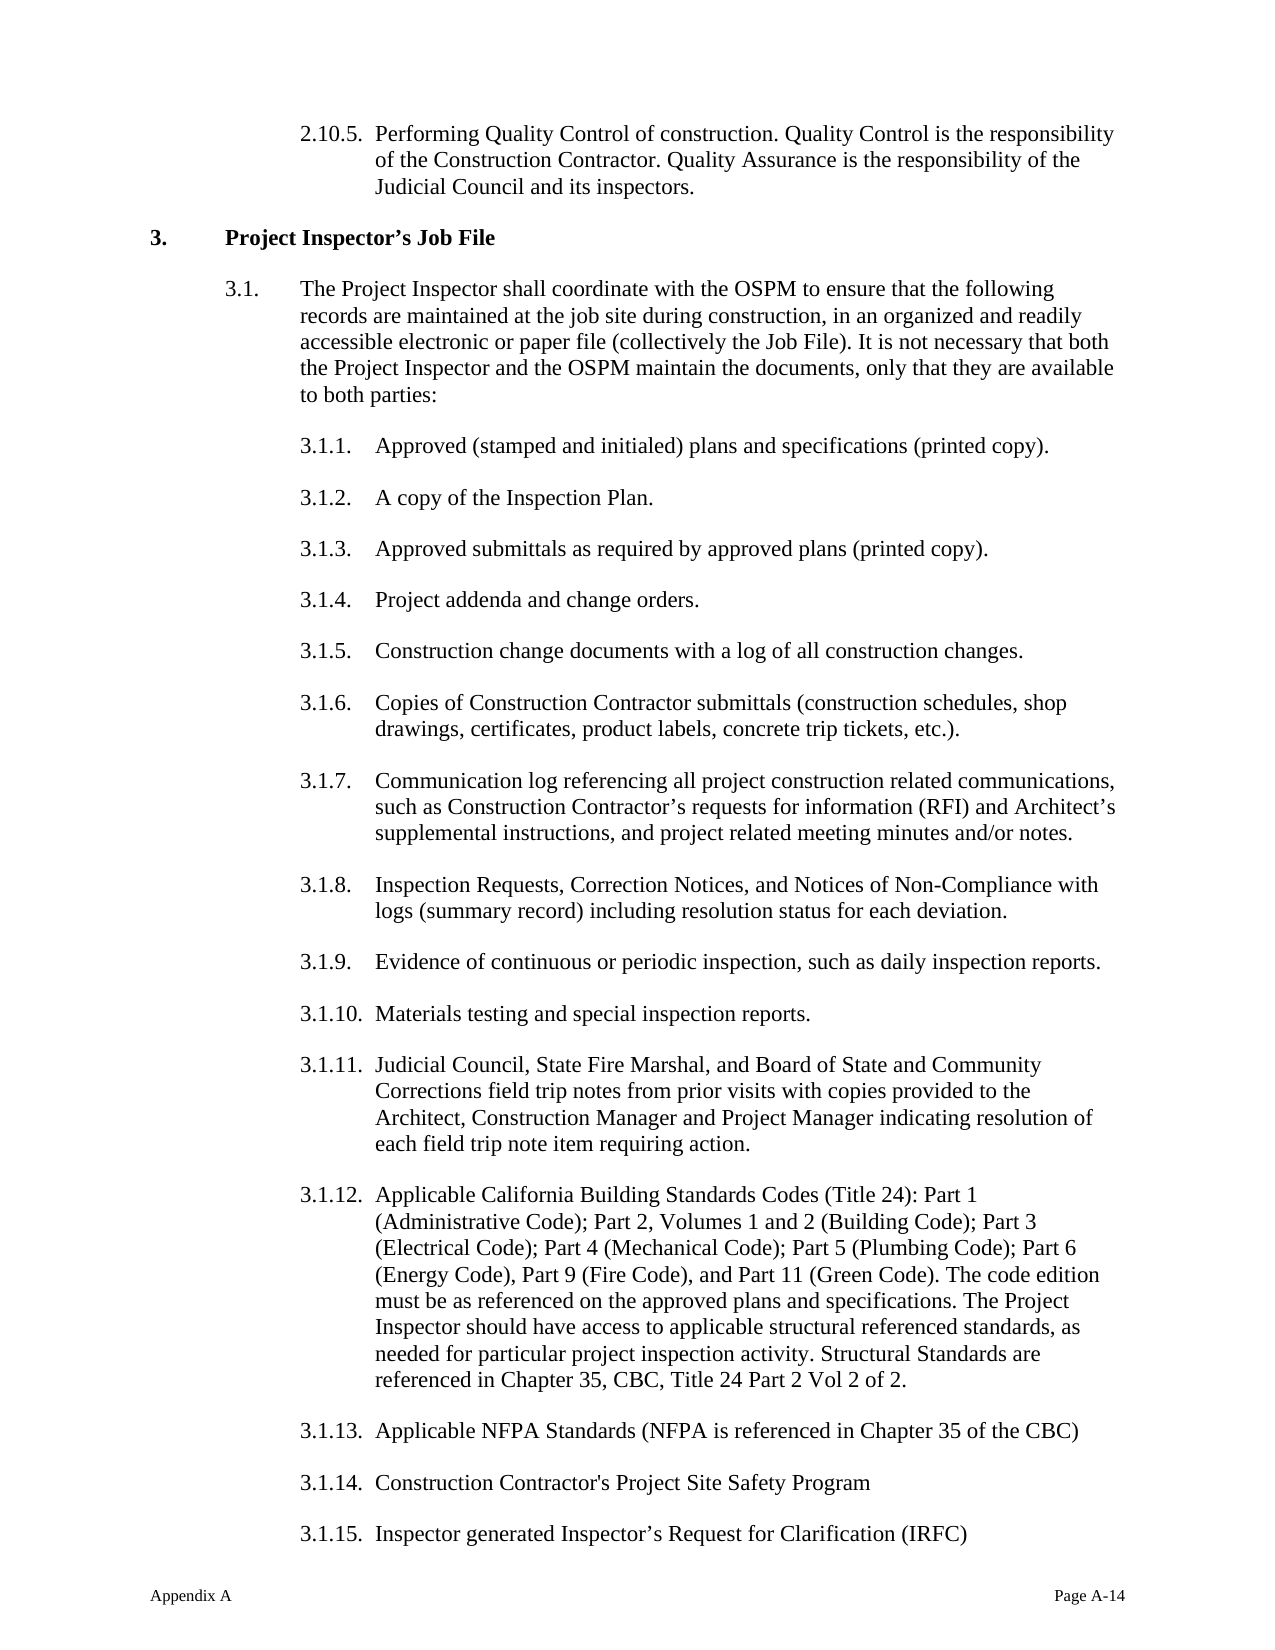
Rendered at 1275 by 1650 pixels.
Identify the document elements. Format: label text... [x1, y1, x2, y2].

list The Project Inspector shall coordinate with the OSPM to ensure that the following records are maintained at the job site during construction, in an organized and readily accessible electronic or paper file (collectively the Job File). It is not necessary that both the Project Inspector and the OSPM maintain the documents, only that they are available to both parties: [225, 275, 1125, 407]
list Applicable NFPA Standards (NFPA is referenced in Chapter 35 of the CBC) [300, 1417, 1125, 1444]
list Judicial Council, State Fire Marshal, and Board of State and Community Corrections field trip notes from prior visits with copies provided to the Architect, Construction Manager and Project Manager indicating resolution of each field trip note item requiring action. [300, 1051, 1125, 1157]
list Construction Contractor's Project Site Safety Program [300, 1469, 1125, 1495]
list Approved (stamped and initialed) plans and specifications (printed copy). [300, 432, 1125, 458]
list Approved submittals as required by approved plans (printed copy). [300, 535, 1125, 561]
list Communication log referencing all project construction related communications, such as Construction Contractor’s requests for information (RFI) and Architect’s supplemental instructions, and project related meeting minutes and/or notes. [300, 767, 1125, 846]
list Performing Quality Control of construction. Quality Control is the responsibility of the Construction Contractor. Quality Assurance is the responsibility of the Judicial Council and its inspectors. [300, 120, 1125, 199]
list Materials testing and special inspection reports. [300, 1000, 1125, 1026]
list Construction change documents with a log of all construction changes. [300, 638, 1125, 664]
list A copy of the Inspection Plan. [300, 483, 1125, 510]
list Project Inspector’s Job File [150, 224, 1125, 250]
list Applicable California Building Standards Codes (Title 24): Part 1 (Administrative Code); Part 2, Volumes 1 and 2 (Building Code); Part 3 (Electrical Code); Part 4 (Mechanical Code); Part 5 (Plumbing Code); Part 6 (Energy Code), Part 9 (Fire Code), and Part 11 (Green Code). The code edition must be as referenced on the approved plans and specifications. The Project Inspector should have access to applicable structural referenced standards, as needed for particular project inspection activity. Structural Standards are referenced in Chapter 35, CBC, Title 24 Part 2 Vol 2 of 2. [300, 1182, 1125, 1392]
list Project addenda and change orders. [300, 586, 1125, 613]
list Inspection Requests, Correction Notices, and Notices of Non-Compliance with logs (summary record) including resolution status for each deviation. [300, 871, 1125, 923]
list Inspector generated Inspector’s Request for Clarification (IRFC) [300, 1520, 1125, 1546]
list Evidence of continuous or periodic inspection, such as daily inspection reports. [300, 948, 1125, 975]
list Copies of Construction Contractor submittals (construction schedules, shop drawings, certificates, product labels, concrete trip tickets, etc.). [300, 689, 1125, 742]
